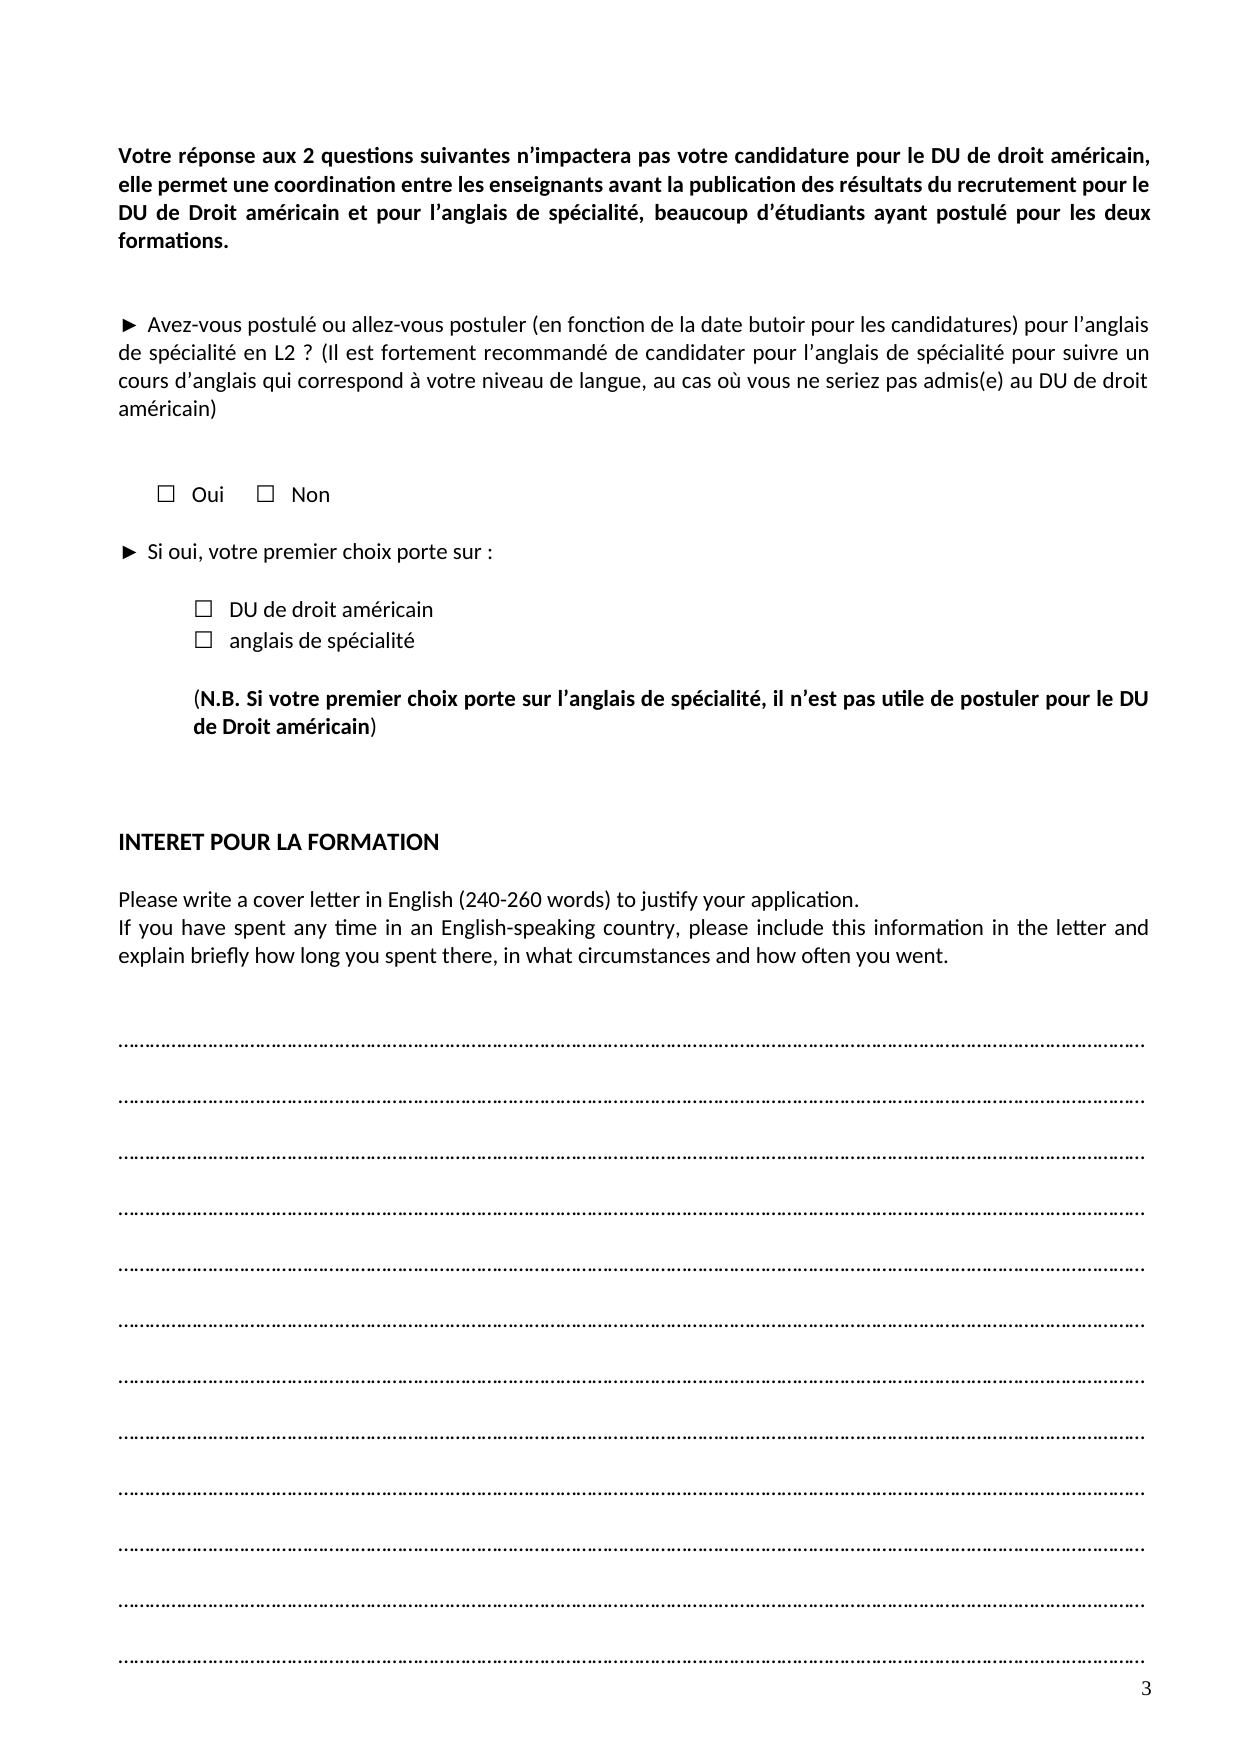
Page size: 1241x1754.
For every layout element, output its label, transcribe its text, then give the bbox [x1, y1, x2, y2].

text …………………………………………………………………………………………………………………………………………………………………………… [118, 1249, 1152, 1277]
text ► Avez-vous postulé ou allez-vous postuler (en fonction de la date butoir pour les candidatures) pour l’anglais de spécialité en L2 ? (Il est fortement recommandé de candidater pour l’anglais de spécialité pour suivre un cours d’anglais qui correspond à votre niveau de langue, au cas où vous ne seriez pas admis(e) au DU de droit américain) [118, 310, 1152, 422]
text anglais de spécialité [193, 624, 1152, 656]
text …………………………………………………………………………………………………………………………………………………………………………… [118, 1193, 1152, 1221]
text …………………………………………………………………………………………………………………………………………………………………………… [118, 1417, 1152, 1445]
text …………………………………………………………………………………………………………………………………………………………………………… [118, 1081, 1152, 1109]
text If you have spent any time in an English-speaking country, please include this information in the letter and explain briefly how long you spent there, in what circumstances and how often you went. [118, 913, 1152, 969]
text …………………………………………………………………………………………………………………………………………………………………………… [118, 1137, 1152, 1165]
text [118, 1585, 1152, 1613]
text Votre réponse aux 2 questions suivantes n’impactera pas votre candidature pour le DU de droit américain, elle permet une coordination entre les enseignants avant la publication des résultats du recrutement pour le DU de Droit américain et pour l’anglais de spécialité, beaucoup d’étudiants ayant postulé pour les deux formations. [118, 142, 1152, 254]
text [118, 1641, 1152, 1669]
text Oui Non [156, 478, 1152, 509]
text ► Si oui, votre premier choix porte sur : [118, 537, 1152, 565]
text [118, 1529, 1152, 1557]
text …………………………………………………………………………………………………………………………………………………………………………… [118, 1305, 1152, 1333]
text Please write a cover letter in English (240-260 words) to justify your application. [118, 885, 1152, 913]
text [118, 1473, 1152, 1501]
text …………………………………………………………………………………………………………………………………………………………………………… [118, 1025, 1152, 1053]
text (N.B. Si votre premier choix porte sur l’anglais de spécialité, il n’est pas utile de postuler pour le DU de Droit américain) [193, 684, 1152, 740]
text INTERET POUR LA FORMATION [118, 826, 1152, 857]
text DU de droit américain [193, 593, 1152, 624]
text …………………………………………………………………………………………………………………………………………………………………………… [118, 1361, 1152, 1389]
